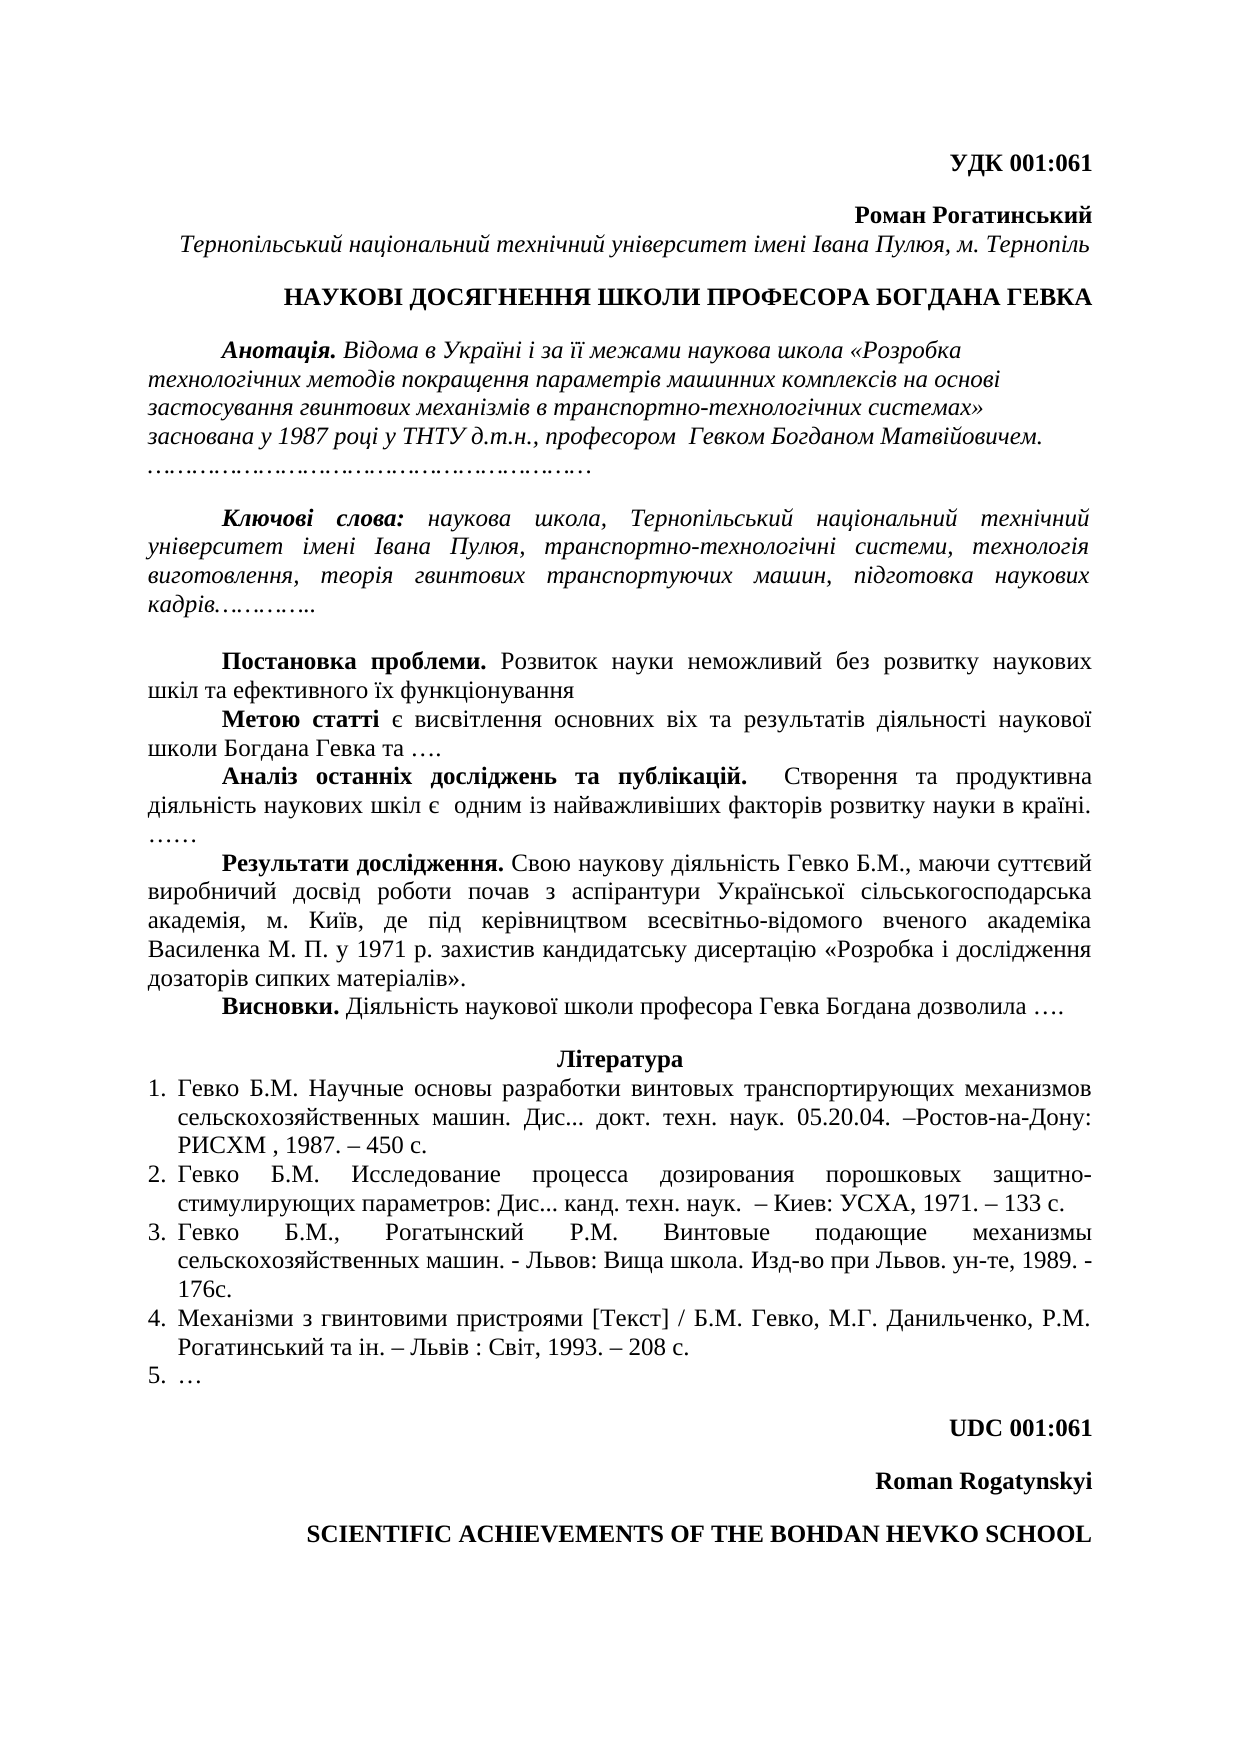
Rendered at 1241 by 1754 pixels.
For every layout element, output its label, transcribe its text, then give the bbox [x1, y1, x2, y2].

text Roman Rogatynskyi [148, 1466, 1092, 1495]
list Гевко Б.М., Рогатынский P.M. Винтовые подающие механизмы сельскохозяйственных машин. - Львов: Вища школа. Изд-во при Львов. ун-те, 1989. - 176с. [148, 1217, 1092, 1303]
text Висновки. Діяльність наукової школи професора Гевка Богдана дозволила …. [148, 991, 1092, 1020]
text Аналіз останніх досліджень та публікацій. Створення та продуктивна діяльність наукових шкіл є одним із найважливіших факторів розвитку науки в країні.…… [148, 761, 1092, 848]
list Гевко Б.М. Исследование процесса дозирования порошковых защитно- стимулирующих параметров: Дис... канд. техн. наук. – Киев: УСХА, 1971. – 133 с. [148, 1159, 1092, 1217]
text Роман Рогатинський [148, 201, 1092, 229]
list Гевко Б.М. Научные основы разработки винтовых транспортирующих механизмов сельскохозяйственных машин. Дис... докт. техн. наук. 05.20.04. –Ростов-на-Дону: РИСХМ , 1987. – 450 с. [148, 1073, 1092, 1159]
text Метою статті є висвітлення основних віх та результатів діяльності наукової школи Богдана Гевка та …. [148, 704, 1092, 761]
text Результати дослідження. Свою наукову діяльність Гевко Б.М., маючи суттєвий виробничий досвід роботи почав з аспірантури Української сільськогосподарська академія, м. Київ, де під керівництвом всесвітньо-відомого вченого академіка Василенка М. П. у 1971 р. захистив кандидатську дисертацію «Розробка і дослідження дозаторів сипких матеріалів». [148, 848, 1092, 991]
text Література [148, 1044, 1092, 1073]
text Анотація. Відома в Україні і за її межами наукова школа «Розробка технологічних методів покращення параметрів машинних комплексів на основі застосування гвинтових механізмів в транспортно-технологічних системах» заснована у 1987 році у ТНТУ д.т.н., професором Гевком Богданом Матвійовичем. …………………………………………………… [148, 335, 1092, 479]
text Ключові слова: наукова школа, Тернопільський національний технічний університет імені Івана Пулюя, транспортно-технологічні системи, технологія виготовлення, теорія гвинтових транспортуючих машин, підготовка наукових кадрів………….. [148, 503, 1092, 618]
list … [148, 1361, 1092, 1389]
text Тернопільський національний технічний університет імені Івана Пулюя, м. Тернопіль [148, 229, 1092, 258]
text Постановка проблеми. Розвиток науки неможливий без розвитку наукових шкіл та ефективного їх функціонування [148, 646, 1092, 704]
text НАУКОВІ ДОСЯГНЕННЯ ШКОЛИ ПРОФЕСОРА БОГДАНА ГЕВКА [148, 282, 1092, 311]
text УДК 001:061 [148, 148, 1092, 176]
list Механiзми з гвинтовими пристроями [Текст] / Б.М. Гевко, М.Г. Данильченко, Р.М. Рогатинський та ін. – Львiв : Свiт, 1993. – 208 с. [148, 1303, 1092, 1361]
text SCIENTIFIC ACHIEVEMENTS OF THE BOHDAN HEVKO SCHOOL [148, 1519, 1092, 1548]
text UDC 001:061 [148, 1413, 1092, 1442]
